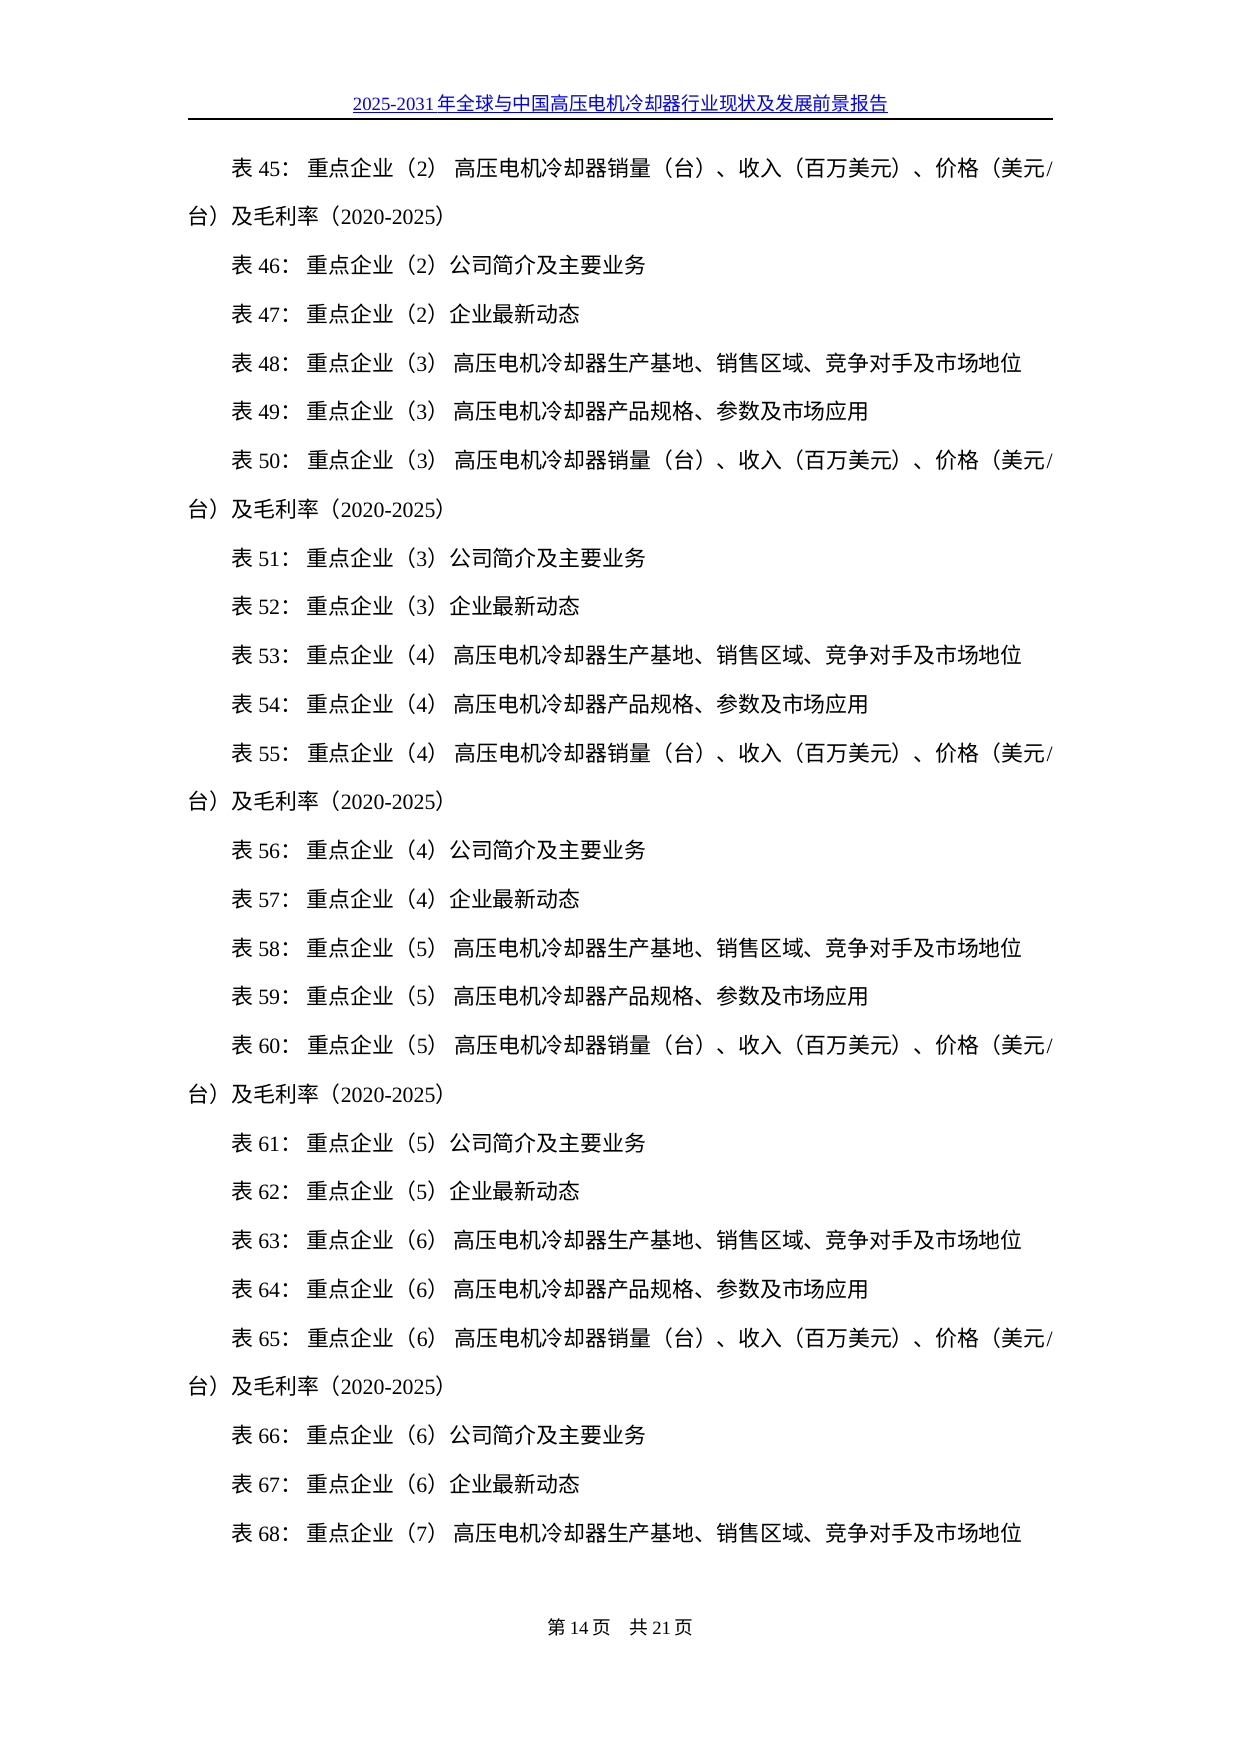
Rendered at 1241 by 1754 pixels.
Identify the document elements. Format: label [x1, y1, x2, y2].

text [187, 150, 1053, 1548]
